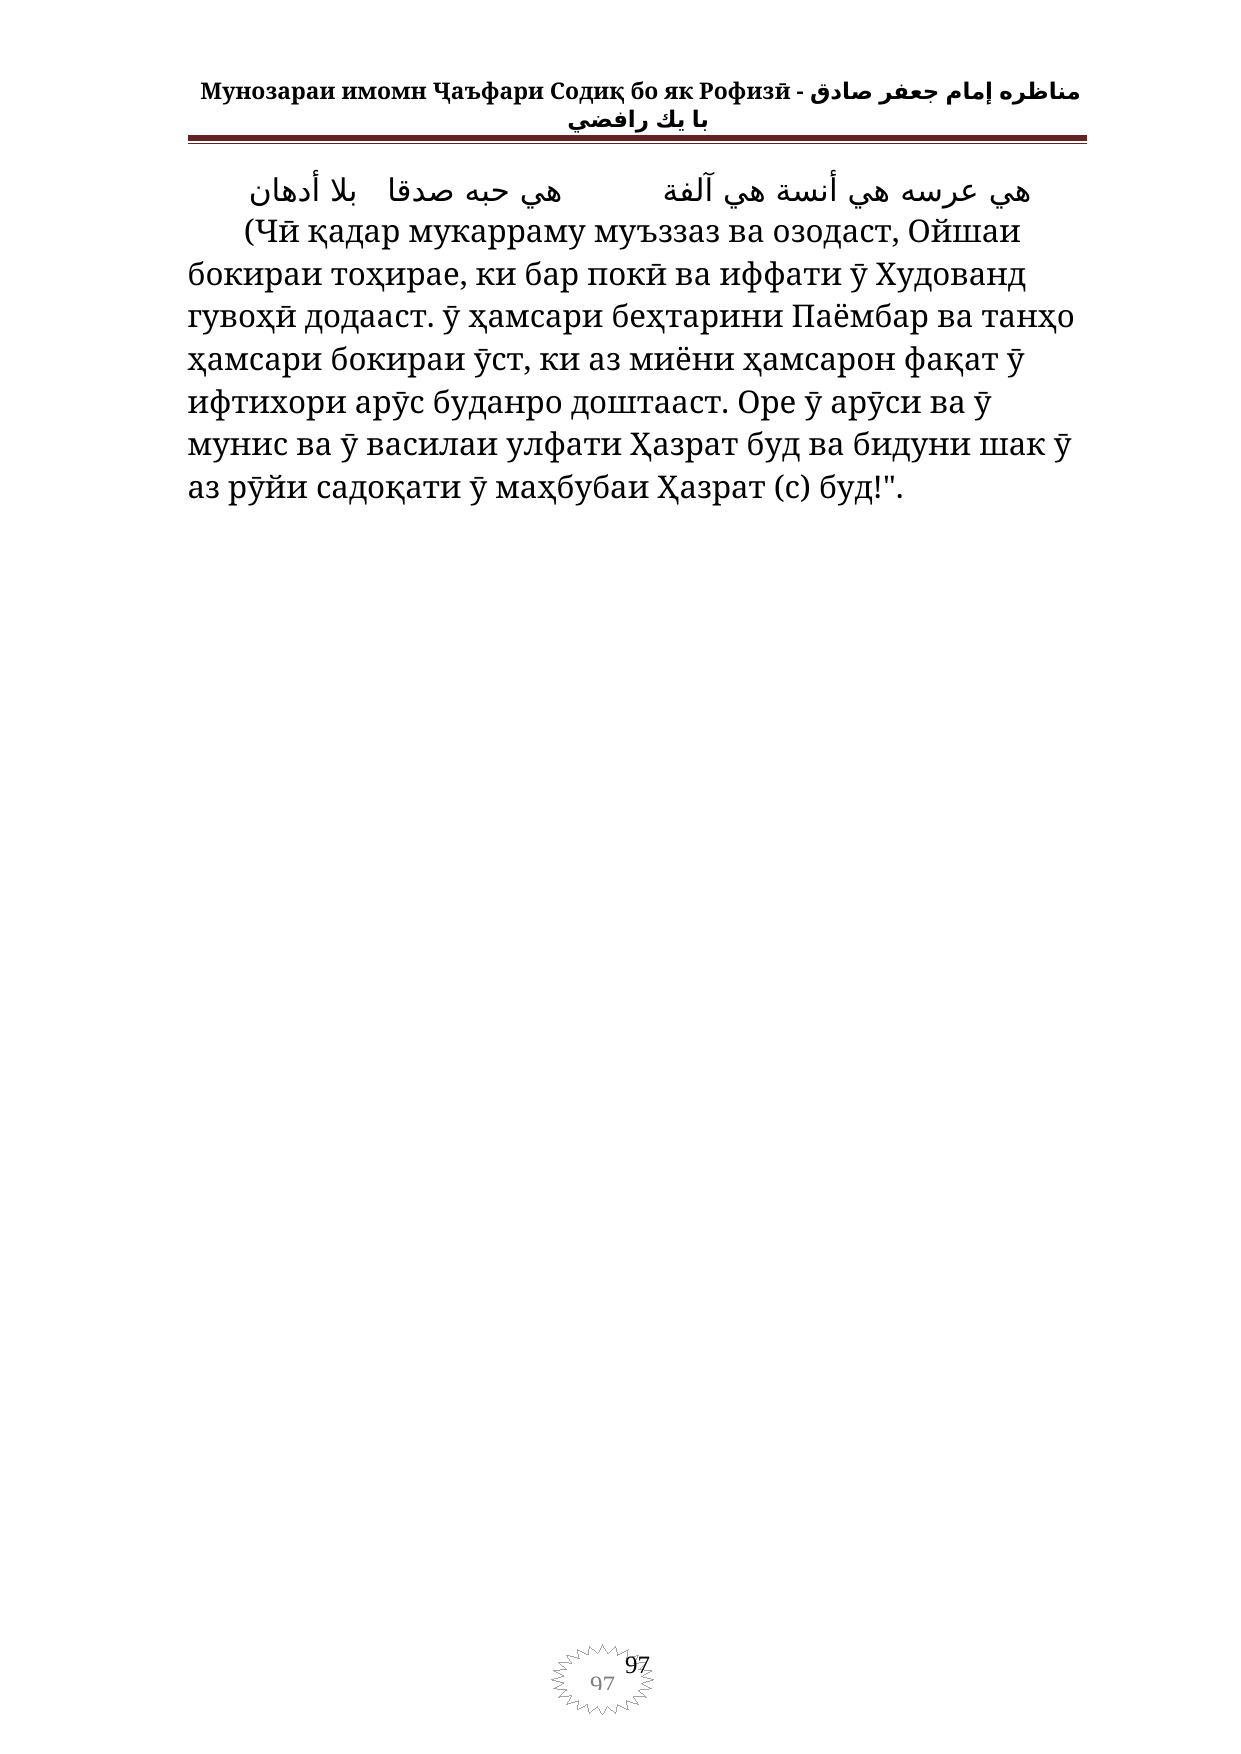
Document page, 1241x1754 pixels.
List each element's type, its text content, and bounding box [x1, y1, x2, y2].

text هي عرسه هي أنسة هي آلفة هي حبه صدقا بلا أدهان [187, 173, 1087, 209]
text (Чӣ қадар мукарраму муъззаз ва озодаст, Ойшаи бокираи тоҳирае, ки бар покӣ ва иффати ӯ Худованд гувоҳӣ додааст. ӯ ҳамсари беҳтарини Паёмбар ва танҳо ҳамсари бокираи ӯст, ки аз миёни ҳамсарон фақат ӯ ифтихори арӯс буданро доштааст. Оре ӯ арӯси ва ӯ мунис ва ӯ василаи улфати Ҳазрат буд ва бидуни шак ӯ аз рӯйи садоқати ӯ маҳбубаи Ҳазрат (с) буд!". [187, 209, 1087, 507]
